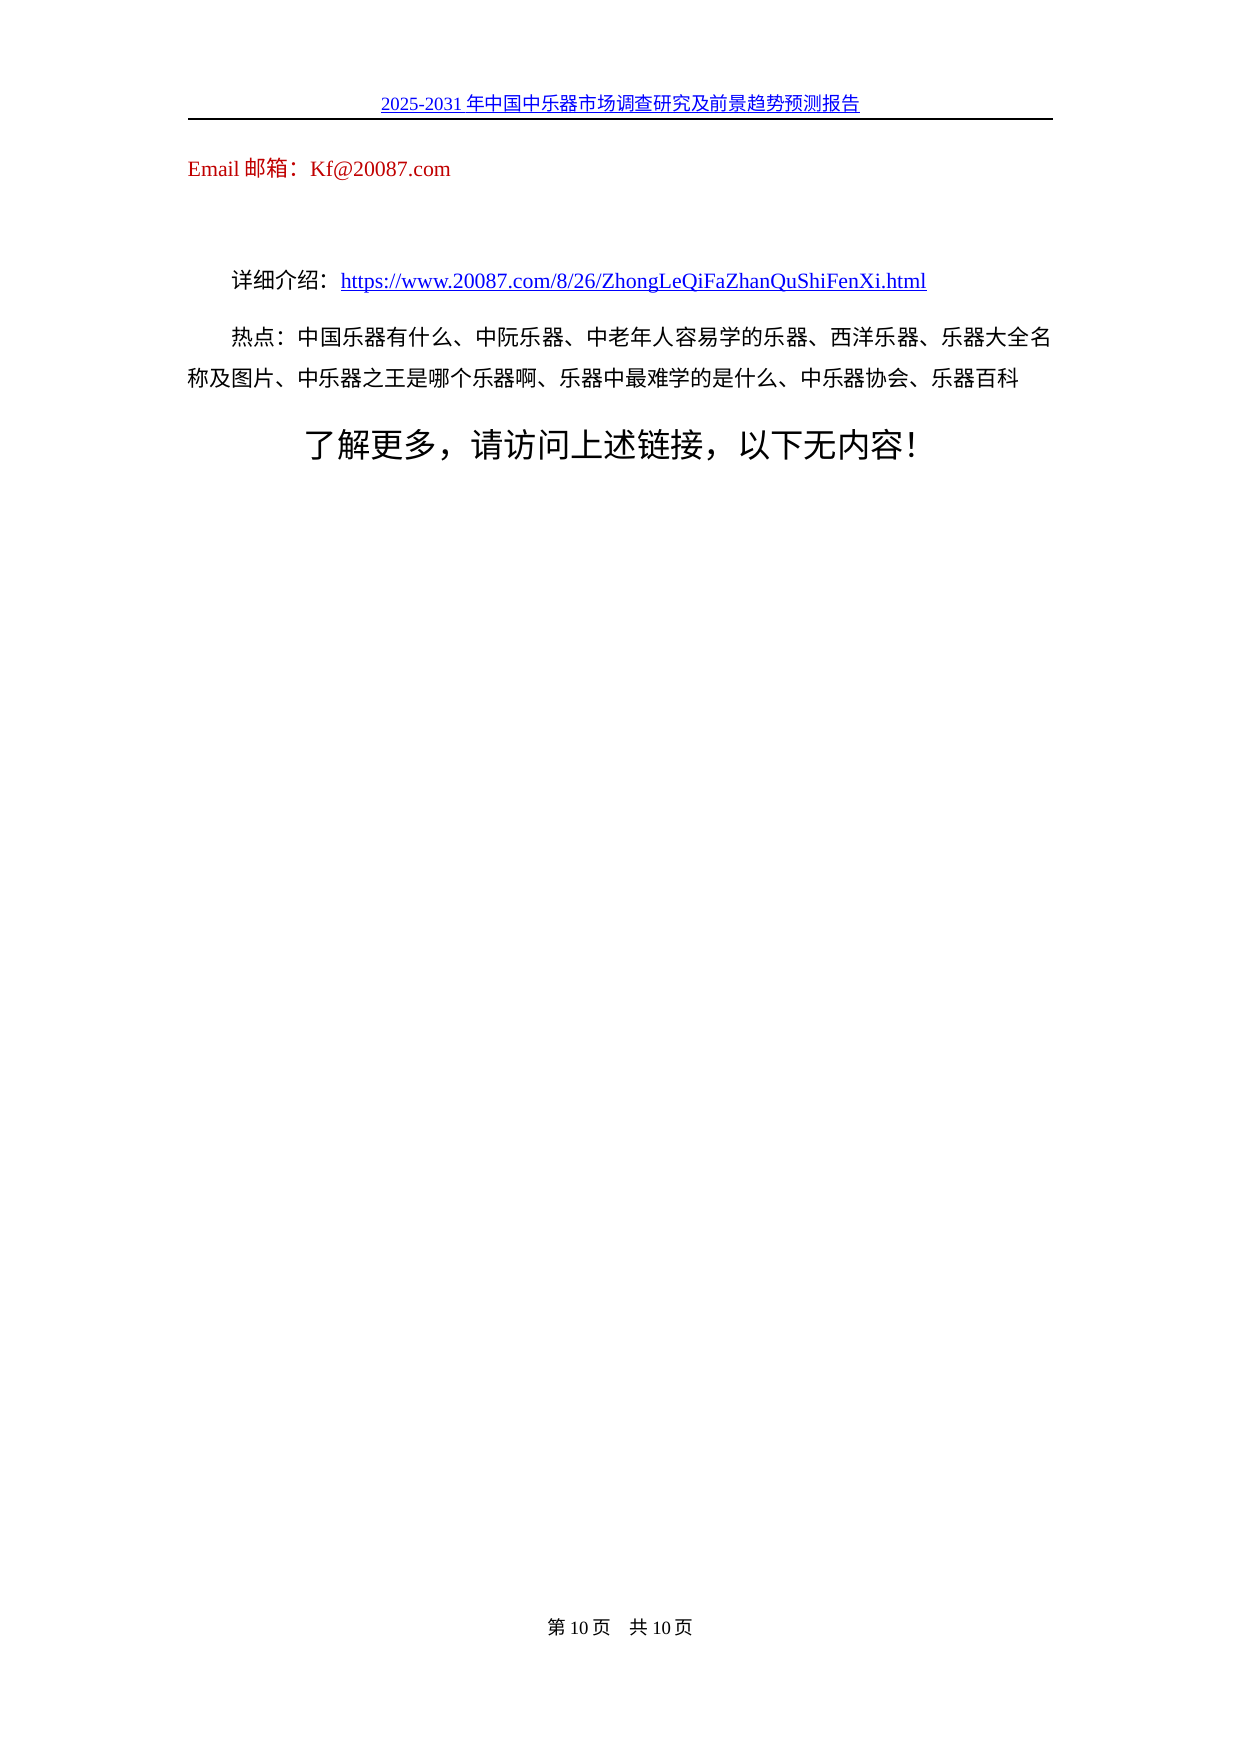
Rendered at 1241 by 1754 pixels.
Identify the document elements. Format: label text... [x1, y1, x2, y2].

text 详细介绍：https://www.20087.com/8/26/ZhongLeQiFaZhanQuShiFenXi.html [187, 263, 1053, 296]
text 热点：中国乐器有什么、中阮乐器、中老年人容易学的乐器、西洋乐器、乐器大全名称及图片、中乐器之王是哪个乐器啊、乐器中最难学的是什么、中乐器协会、乐器百科 [187, 320, 1053, 393]
text Email邮箱：Kf@20087.com [187, 150, 1053, 183]
title 了解更多，请访问上述链接，以下无内容！ [187, 411, 1053, 476]
